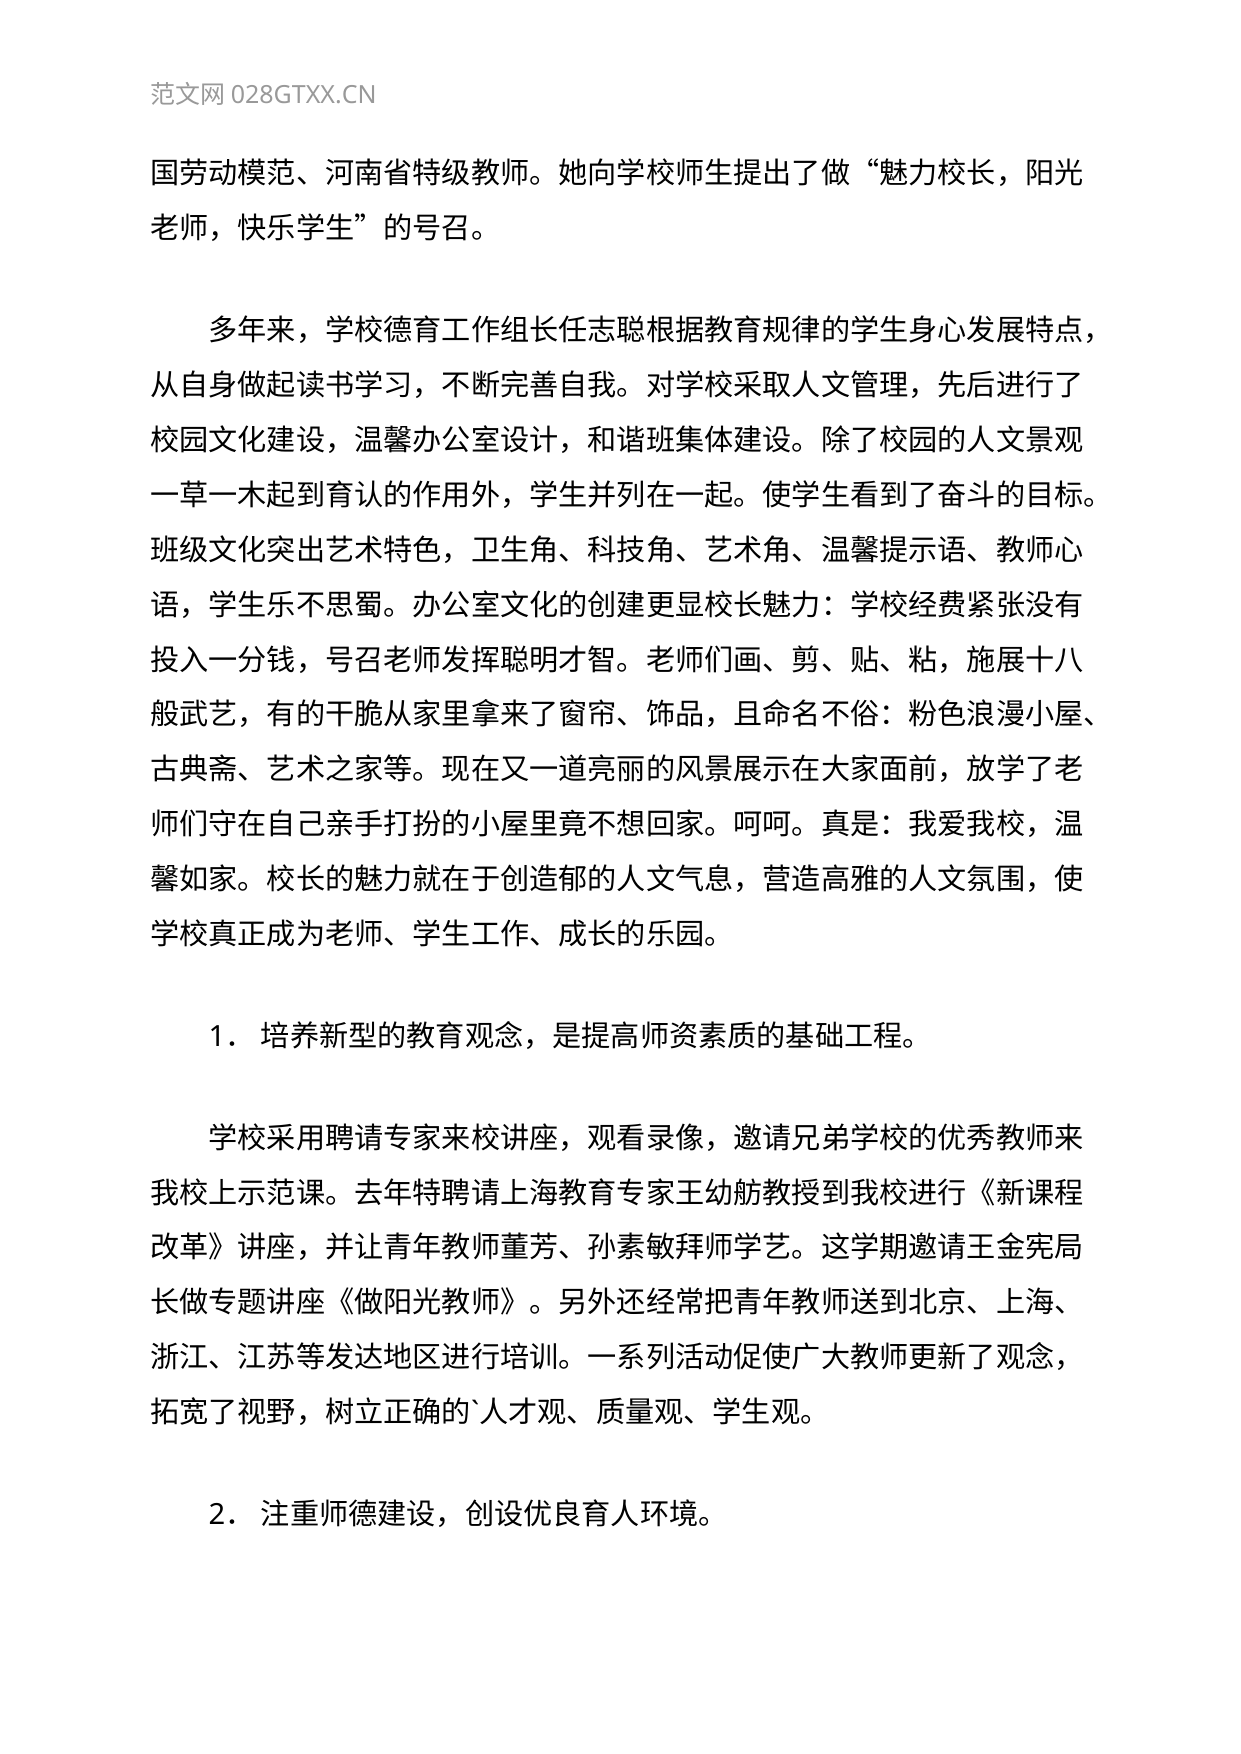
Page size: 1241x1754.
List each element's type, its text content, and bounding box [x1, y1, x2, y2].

text 1． 培养新型的教育观念，是提高师资素质的基础工程。 [150, 1012, 1090, 1055]
text 学校采用聘请专家来校讲座，观看录像，邀请兄弟学校的优秀教师来我校上示范课。去年特聘请上海教育专家王幼舫教授到我校进行《新课程改革》讲座，并让青年教师董芳、孙素敏拜师学艺。这学期邀请王金宪局长做专题讲座《做阳光教师》。另外还经常把青年教师送到北京、上海、浙江、江苏等发达地区进行培训。一系列活动促使广大教师更新了观念，拓宽了视野，树立正确的`人才观、质量观、学生观。 [150, 1114, 1090, 1431]
text 多年来，学校德育工作组长任志聪根据教育规律的学生身心发展特点，从自身做起读书学习，不断完善自我。对学校采取人文管理，先后进行了校园文化建设，温馨办公室设计，和谐班集体建设。除了校园的人文景观一草一木起到育认的作用外，学生并列在一起。使学生看到了奋斗的目标。班级文化突出艺术特色，卫生角、科技角、艺术角、温馨提示语、教师心语，学生乐不思蜀。办公室文化的创建更显校长魅力：学校经费紧张没有投入一分钱，号召老师发挥聪明才智。老师们画、剪、贴、粘，施展十八般武艺，有的干脆从家里拿来了窗帘、饰品，且命名不俗：粉色浪漫小屋、古典斋、艺术之家等。现在又一道亮丽的风景展示在大家面前，放学了老师们守在自己亲手打扮的小屋里竟不想回家。呵呵。真是：我爱我校，温馨如家。校长的魅力就在于创造郁的人文气息，营造高雅的人文氛围，使学校真正成为老师、学生工作、成长的乐园。 [150, 307, 1090, 953]
text 2． 注重师德建设，创设优良育人环境。 [150, 1491, 1090, 1533]
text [150, 150, 1090, 247]
